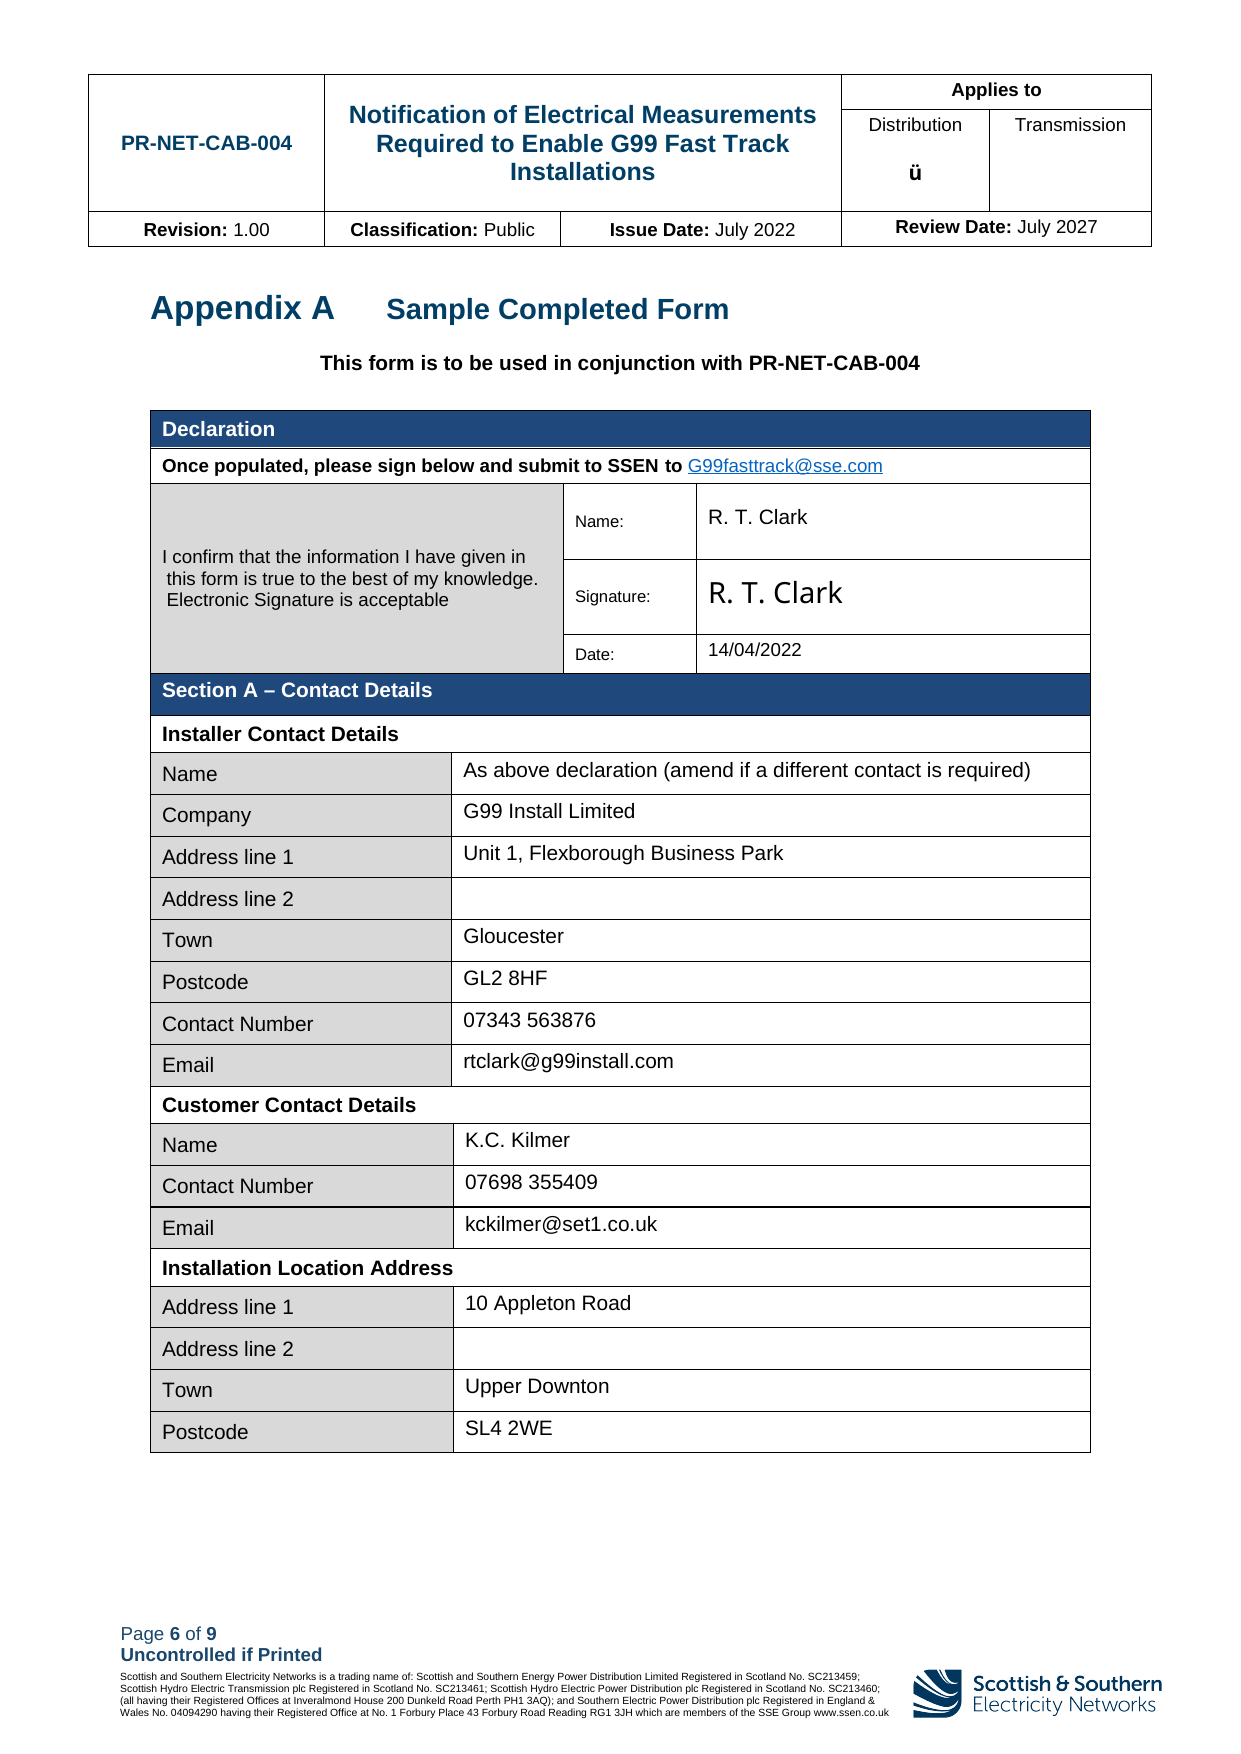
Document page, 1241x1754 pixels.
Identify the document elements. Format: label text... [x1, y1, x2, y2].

table_cell Customer Contact Details [151, 1087, 1090, 1123]
table_cell Section A – Contact Details [151, 674, 1090, 715]
table_cell kckilmer@set1.co.uk [454, 1208, 1090, 1248]
table_cell 07698 355409 [454, 1166, 1090, 1206]
table_cell Town [151, 920, 451, 961]
table_cell Installer Contact Details [151, 716, 1090, 752]
table_cell SL4 2WE [454, 1412, 1090, 1452]
table_cell GL2 8HF [452, 962, 1090, 1002]
table_cell Contact Number [151, 1166, 453, 1206]
table_cell G99 Install Limited [452, 795, 1090, 836]
table_cell Name [151, 753, 451, 794]
table_cell Name: [564, 484, 696, 558]
table_cell I confirm that the information I have given in this form is true to the best of my knowledge. Electronic Signature is acceptable [151, 484, 563, 673]
table_cell rtclark@g99install.com [452, 1045, 1090, 1086]
table_cell 07343 563876 [452, 1003, 1090, 1044]
table_cell [454, 1328, 1090, 1369]
table_cell Address line 1 [151, 837, 451, 877]
table_cell Address line 1 [151, 1287, 453, 1327]
table_cell Once populated, please sign below and submit to SSEN to G99fasttrack@sse.com [151, 449, 1090, 482]
table_cell Email [151, 1208, 453, 1248]
picture [889, 1645, 1185, 1742]
table_cell [452, 878, 1090, 919]
table_cell Address line 2 [151, 1328, 453, 1369]
table_cell Company [151, 795, 451, 836]
table_cell Date: [564, 635, 696, 673]
table_cell Town [151, 1370, 453, 1411]
table_header Declaration [151, 411, 1090, 447]
text Sample Completed Form [150, 288, 1090, 326]
table_cell R. T. Clark [697, 560, 1090, 634]
table_cell Unit 1, Flexborough Business Park [452, 837, 1090, 877]
table_cell R. T. Clark [697, 484, 1090, 558]
table_cell Postcode [151, 962, 451, 1002]
table_cell Address line 2 [151, 878, 451, 919]
table_cell Postcode [151, 1412, 453, 1452]
table_cell Signature: [564, 560, 696, 634]
table_cell As above declaration (amend if a different contact is required) [452, 753, 1090, 794]
table_cell Name [151, 1124, 453, 1165]
table_cell Gloucester [452, 920, 1090, 961]
table_cell Email [151, 1045, 451, 1086]
table_cell K.C. Kilmer [454, 1124, 1090, 1165]
table_cell 10 Appleton Road [454, 1287, 1090, 1327]
table_cell Contact Number [151, 1003, 451, 1044]
list This form is to be used in conjunction with PR-NET-CAB-004 [150, 351, 1090, 375]
table_cell Upper Downton [454, 1370, 1090, 1411]
table_cell Installation Location Address [151, 1249, 1090, 1286]
